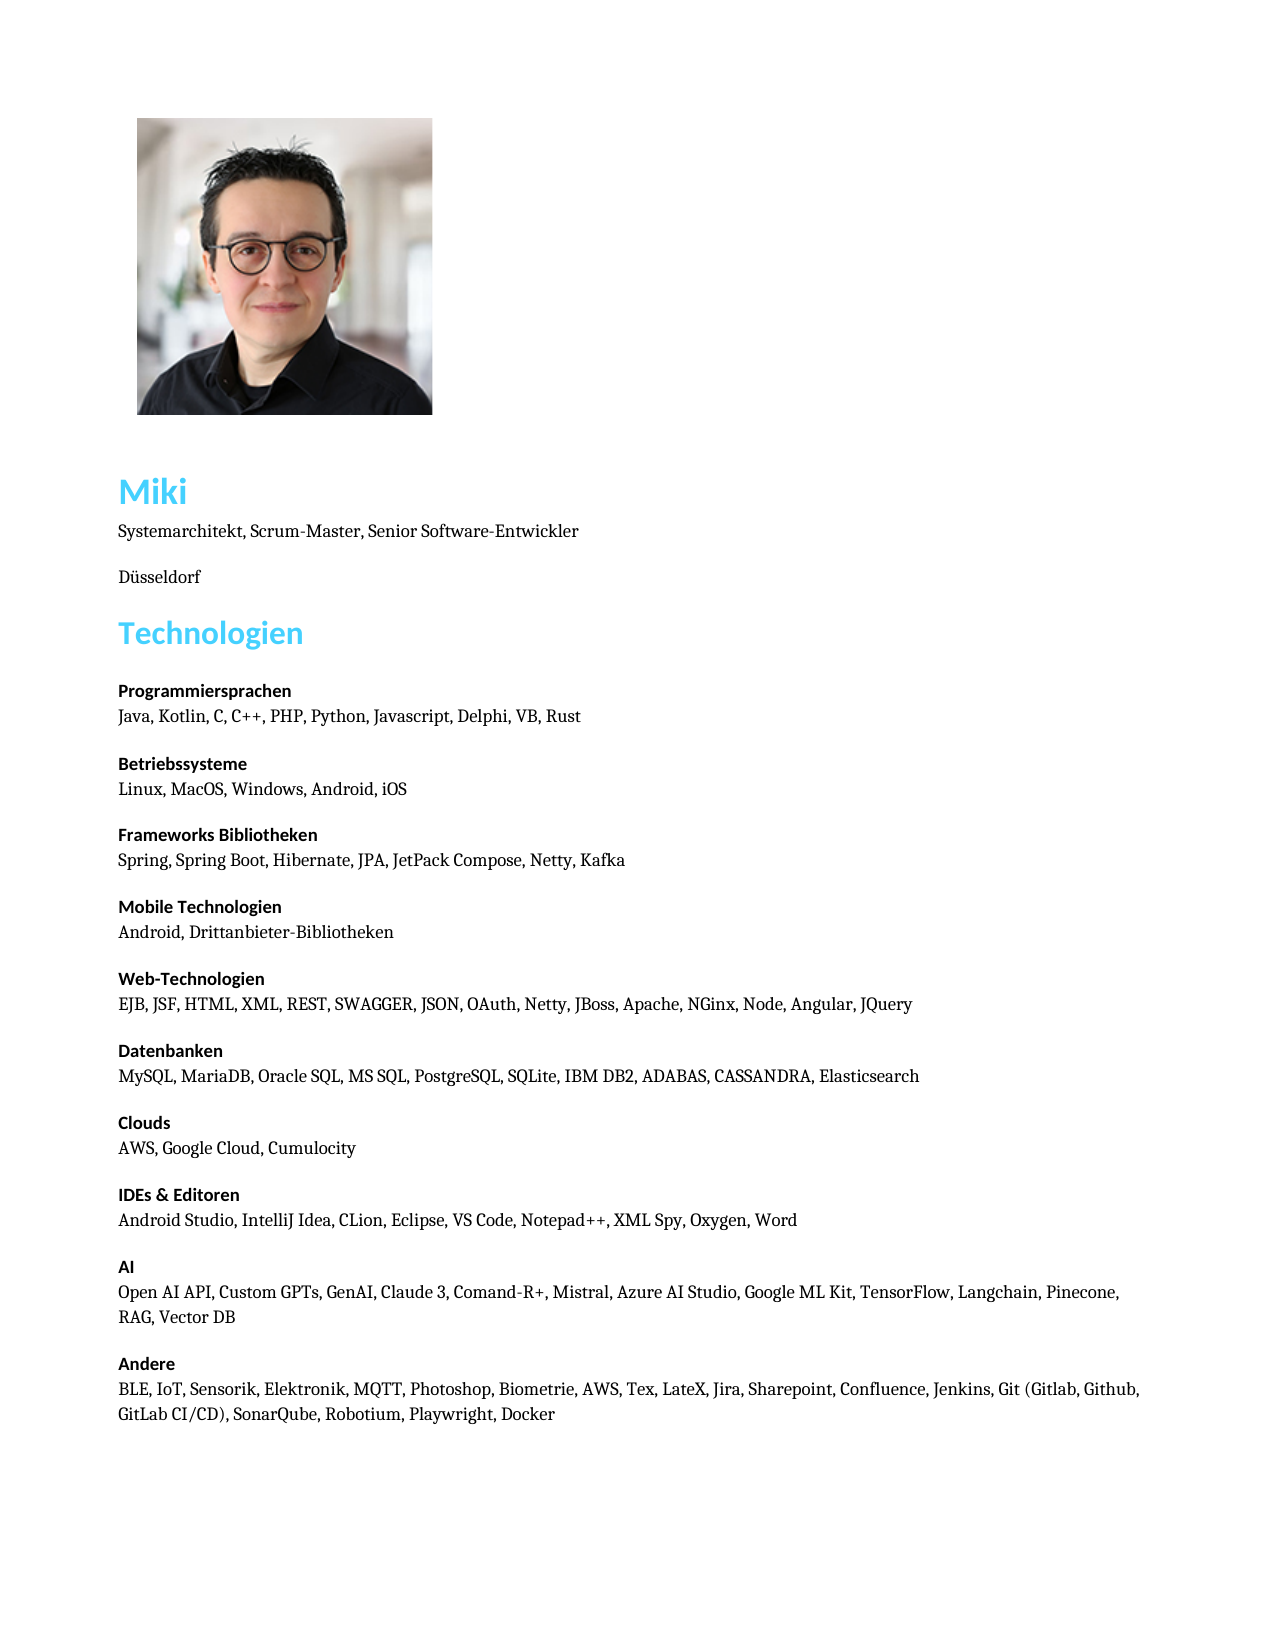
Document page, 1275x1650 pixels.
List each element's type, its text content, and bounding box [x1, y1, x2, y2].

subtitle AI [118, 1256, 1157, 1278]
subtitle Frameworks Bibliotheken [118, 824, 1157, 847]
text Düsseldorf [118, 566, 1157, 588]
text MySQL, MariaDB, Oracle SQL, MS SQL, PostgreSQL, SQLite, IBM DB2, ADABAS, CASSANDRA, Elasticsearch [118, 1066, 1157, 1087]
subtitle IDEs & Editoren [118, 1183, 1157, 1206]
text Java, Kotlin, C, C++, PHP, Python, Javascript, Delphi, VB, Rust [118, 706, 1157, 728]
text Systemarchitekt, Scrum-Master, Senior Software-Entwickler [118, 521, 1157, 542]
subtitle Technologien [118, 612, 1157, 653]
text Android Studio, IntelliJ Idea, CLion, Eclipse, VS Code, Notepad++, XML Spy, Oxygen, Word [118, 1210, 1157, 1231]
subtitle Andere [118, 1352, 1157, 1375]
subtitle Web-Technologien [118, 968, 1157, 991]
subtitle Datenbanken [118, 1039, 1157, 1062]
subtitle Miki [118, 468, 1157, 514]
text Android, Drittanbieter-Bibliotheken [118, 922, 1157, 943]
subtitle Clouds [118, 1112, 1157, 1134]
text Spring, Spring Boot, Hibernate, JPA, JetPack Compose, Netty, Kafka [118, 850, 1157, 872]
subtitle Programmiersprachen [118, 680, 1157, 703]
text Open AI API, Custom GPTs, GenAI, Claude 3, Comand-R+, Mistral, Azure AI Studio, Google ML Kit, TensorFlow, Langchain, Pinecone, RAG, Vector DB [118, 1282, 1157, 1328]
text AWS, Google Cloud, Cumulocity [118, 1138, 1157, 1159]
text BLE, IoT, Sensorik, Elektronik, MQTT, Photoshop, Biometrie, AWS, Tex, LateX, Jira, Sharepoint, Confluence, Jenkins, Git (Gitlab, Github, GitLab CI/CD), SonarQube, Robotium, Playwright, Docker [118, 1379, 1157, 1425]
subtitle Mobile Technologien [118, 896, 1157, 918]
picture [137, 118, 433, 415]
text EJB, JSF, HTML, XML, REST, SWAGGER, JSON, OAuth, Netty, JBoss, Apache, NGinx, Node, Angular, JQuery [118, 994, 1157, 1016]
subtitle Betriebssysteme [118, 752, 1157, 774]
text Linux, MacOS, Windows, Android, iOS [118, 778, 1157, 799]
